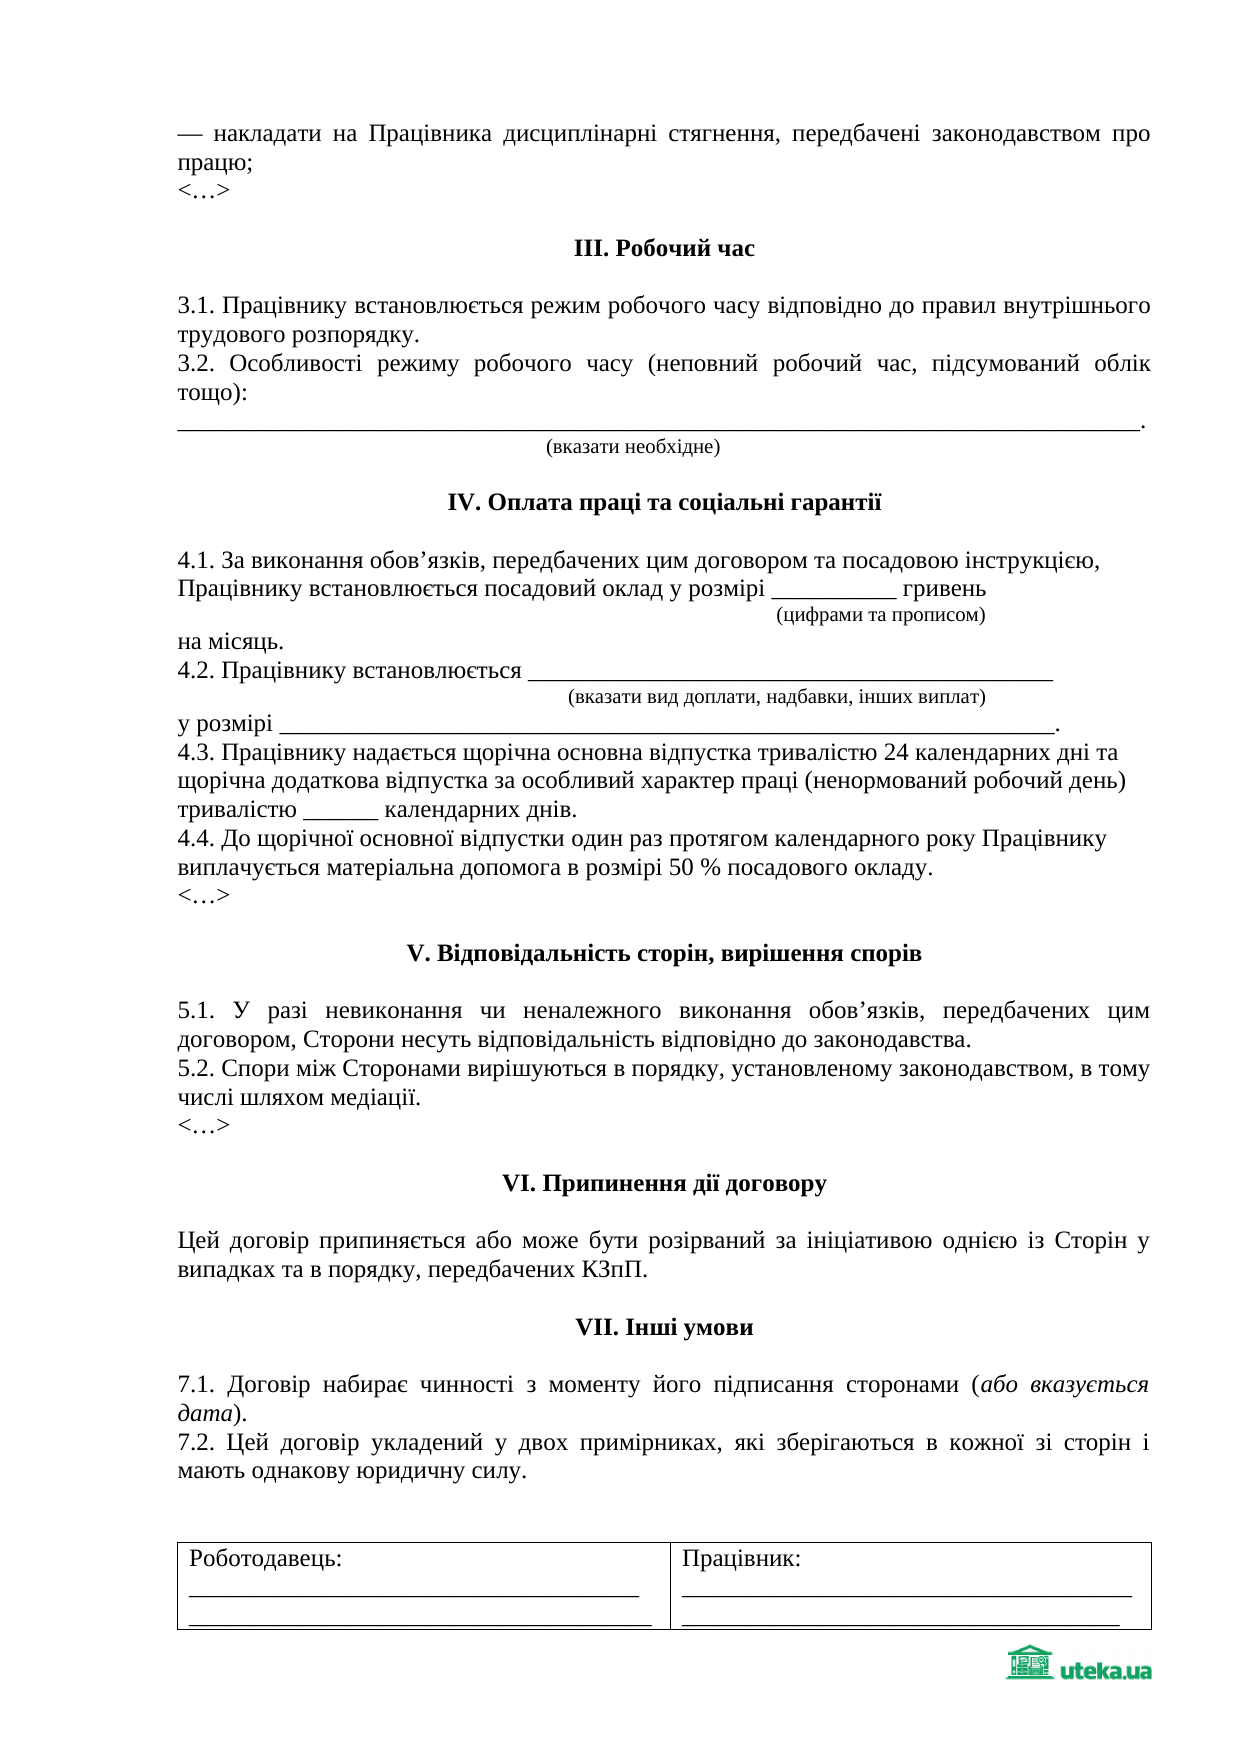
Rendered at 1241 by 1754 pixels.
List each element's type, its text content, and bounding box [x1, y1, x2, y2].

text 4.1. За виконання обов’язків, передбачених цим договором та посадовою інструкцією, Працівнику встановлюється посадовий оклад у розмірі __________ гривень [177, 545, 1152, 602]
text 4.3. Працівнику надається щорічна основна відпустка тривалістю 24 календарних дні та щорічна додаткова відпустка за особливий характер праці (ненормований робочий день) тривалістю ______ календарних днів. [177, 737, 1152, 823]
text (вказати вид доплати, надбавки, інших виплат) [177, 684, 1152, 708]
text 4.2. Працівнику встановлюється __________________________________________ [177, 655, 1152, 684]
text V. Відповідальність сторін, вирішення спорів [177, 938, 1152, 967]
text <…> [177, 176, 1152, 204]
text <…> [177, 1110, 1152, 1139]
text III. Робочий час [177, 233, 1152, 262]
text 5.2. Спори між Сторонами вирішуються в порядку, установленому законодавством, в тому числі шляхом медіації. [177, 1053, 1152, 1110]
text IV. Оплата праці та соціальні гарантії [177, 487, 1152, 516]
text — накладати на Працівника дисциплінарні стягнення, передбачені законодавством про працю; [177, 118, 1152, 176]
picture [1004, 1644, 1152, 1681]
text 3.2. Особливості режиму робочого часу (неповний робочий час, підсумований облік тощо): _____________________________________________________________________________. [177, 348, 1152, 434]
text 7.2. Цей договір укладений у двох примірниках, які зберігаються в кожної зі сторін і мають однакову юридичну силу. [177, 1427, 1152, 1484]
text VI. Припинення дії договору [177, 1168, 1152, 1197]
text VII. Інші умови [177, 1312, 1152, 1340]
text 4.4. До щорічної основної відпустки один раз протягом календарного року Працівнику виплачується матеріальна допомога в розмірі 50 % посадового окладу. [177, 823, 1152, 880]
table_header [671, 1543, 1151, 1629]
text Цей договір припиняється або може бути розірваний за ініціативою однією із Сторін у випадках та в порядку, передбачених КЗпП. [177, 1225, 1152, 1283]
text <…> [177, 880, 1152, 909]
text 7.1. Договір набирає чинності з моменту його підписання сторонами (або вказується дата). [177, 1369, 1152, 1427]
text (цифрами та прописом) [177, 602, 1152, 626]
text у розмірі ______________________________________________________________. [177, 708, 1152, 737]
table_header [178, 1543, 670, 1629]
text 3.1. Працівнику встановлюється режим робочого часу відповідно до правил внутрішнього трудового розпорядку. [177, 291, 1152, 348]
text 5.1. У разі невиконання чи неналежного виконання обов’язків, передбачених цим договором, Сторони несуть відповідальність відповідно до законодавства. [177, 995, 1152, 1053]
text (вказати необхідне) [546, 434, 1152, 458]
text на місяць. [177, 626, 1152, 655]
